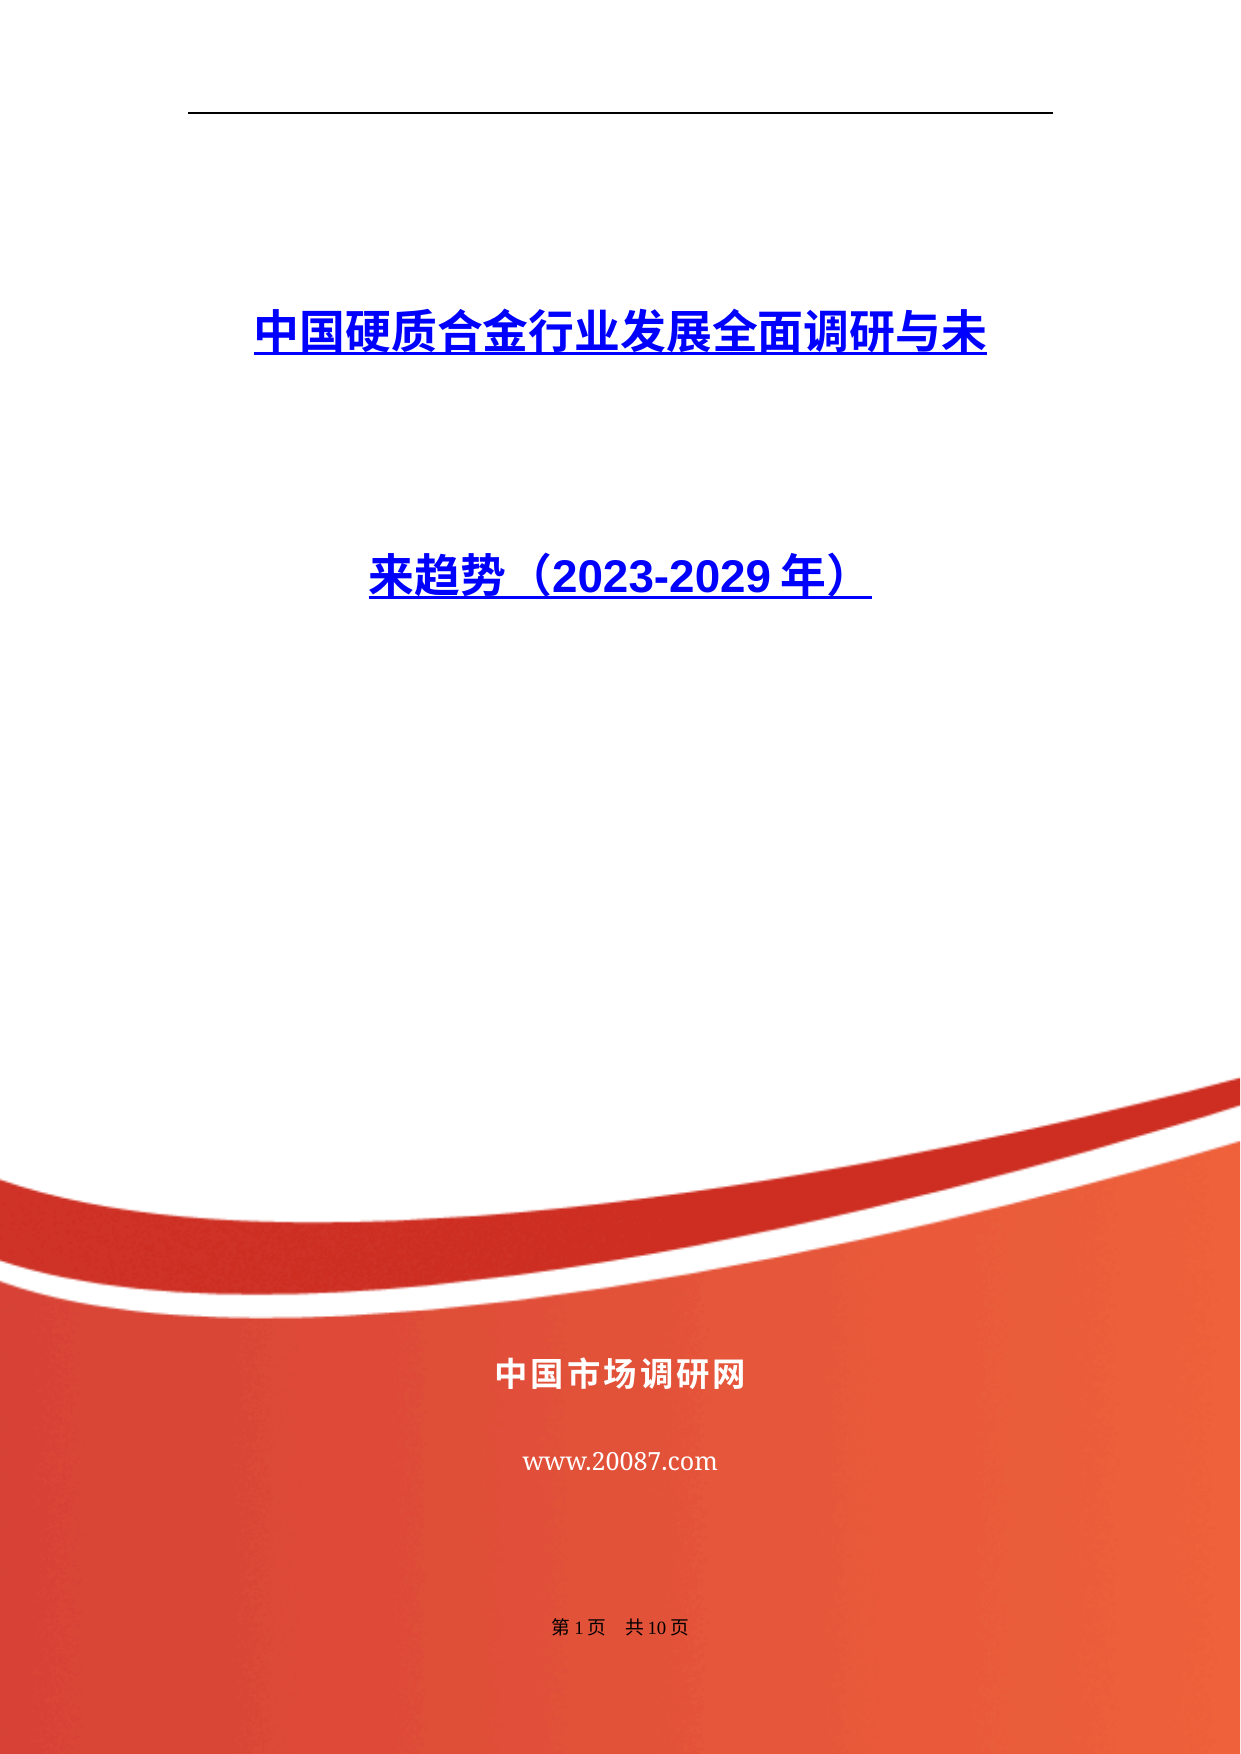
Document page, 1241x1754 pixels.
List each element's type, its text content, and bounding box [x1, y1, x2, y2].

table_header 中国硬质合金行业发展全面调研与未来趋势（2023-2029年） [188, 207, 1053, 773]
picture [0, 1006, 1241, 1754]
text www.20087.com [187, 1428, 1053, 1493]
subtitle 中国市场调研网 [187, 1339, 1053, 1404]
